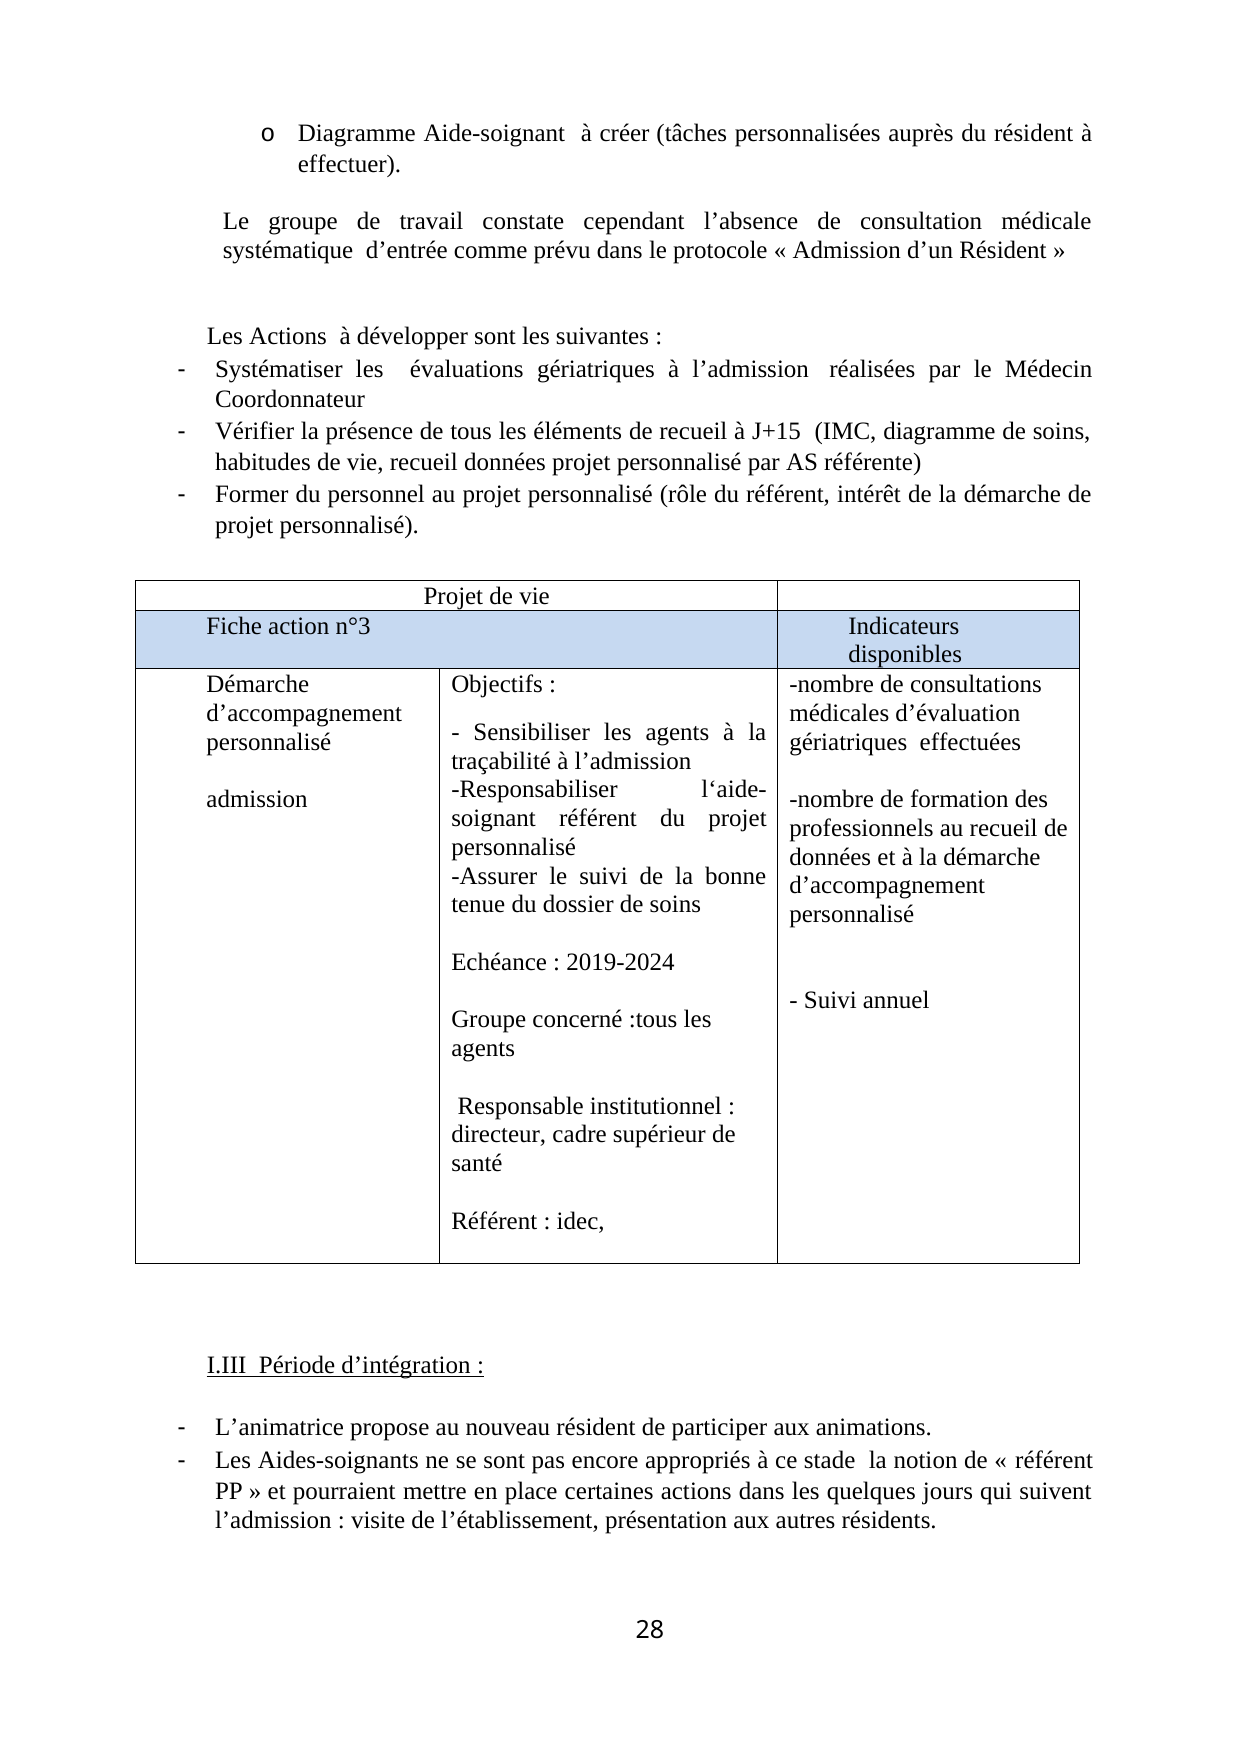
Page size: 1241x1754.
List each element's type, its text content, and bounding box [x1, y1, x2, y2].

text I.III Période d’intégration : [207, 1351, 1093, 1379]
list L’animatrice propose au nouveau résident de participer aux animations. [177, 1408, 1093, 1442]
table_cell -nombre de consultations médicales d’évaluation gériatriques effectuées -nombre de formation des professionnels au recueil de données et à la démarche d’accompagnement personnalisé - Suivi annuel [778, 669, 1079, 1263]
table_header [778, 581, 1079, 610]
list Vérifier la présence de tous les éléments de recueil à J+15 (IMC, diagramme de soins, habitudes de vie, recueil données projet personnalisé par AS référente) [177, 413, 1093, 476]
list Systématiser les évaluations gériatriques à l’admission réalisées par le Médecin Coordonnateur [177, 350, 1093, 413]
list Former du personnel au projet personnalisé (rôle du référent, intérêt de la démarche de projet personnalisé). [177, 476, 1093, 539]
list Diagramme Aide-soignant à créer (tâches personnalisées auprès du résident à effectuer). [260, 118, 1093, 178]
list Le groupe de travail constate cependant l’absence de consultation médicale systématique d’entrée comme prévu dans le protocole « Admission d’un Résident » [223, 206, 1093, 264]
table_cell Indicateurs disponibles [778, 611, 1079, 668]
table_cell Démarche d’accompagnement personnalisé admission [136, 669, 439, 1263]
table_header Projet de vie [136, 581, 777, 610]
table_cell Fiche action n°3 [136, 611, 777, 668]
list Les Aides-soignants ne se sont pas encore appropriés à ce stade la notion de « référent PP » et pourraient mettre en place certaines actions dans les quelques jours qui suivent l’admission : visite de l’établissement, présentation aux autres résidents. [177, 1442, 1093, 1534]
table_cell Objectifs : - Sensibiliser les agents à la traçabilité à l’admission -Responsabiliser l‘aide-soignant référent du projet personnalisé -Assurer le suivi de la bonne tenue du dossier de soins Echéance : 2019-2024 Groupe concerné :tous les agents Responsable institutionnel : directeur, cadre supérieur de santé Référent : idec, [440, 669, 777, 1263]
text Les Actions à développer sont les suivantes : [207, 321, 1093, 350]
